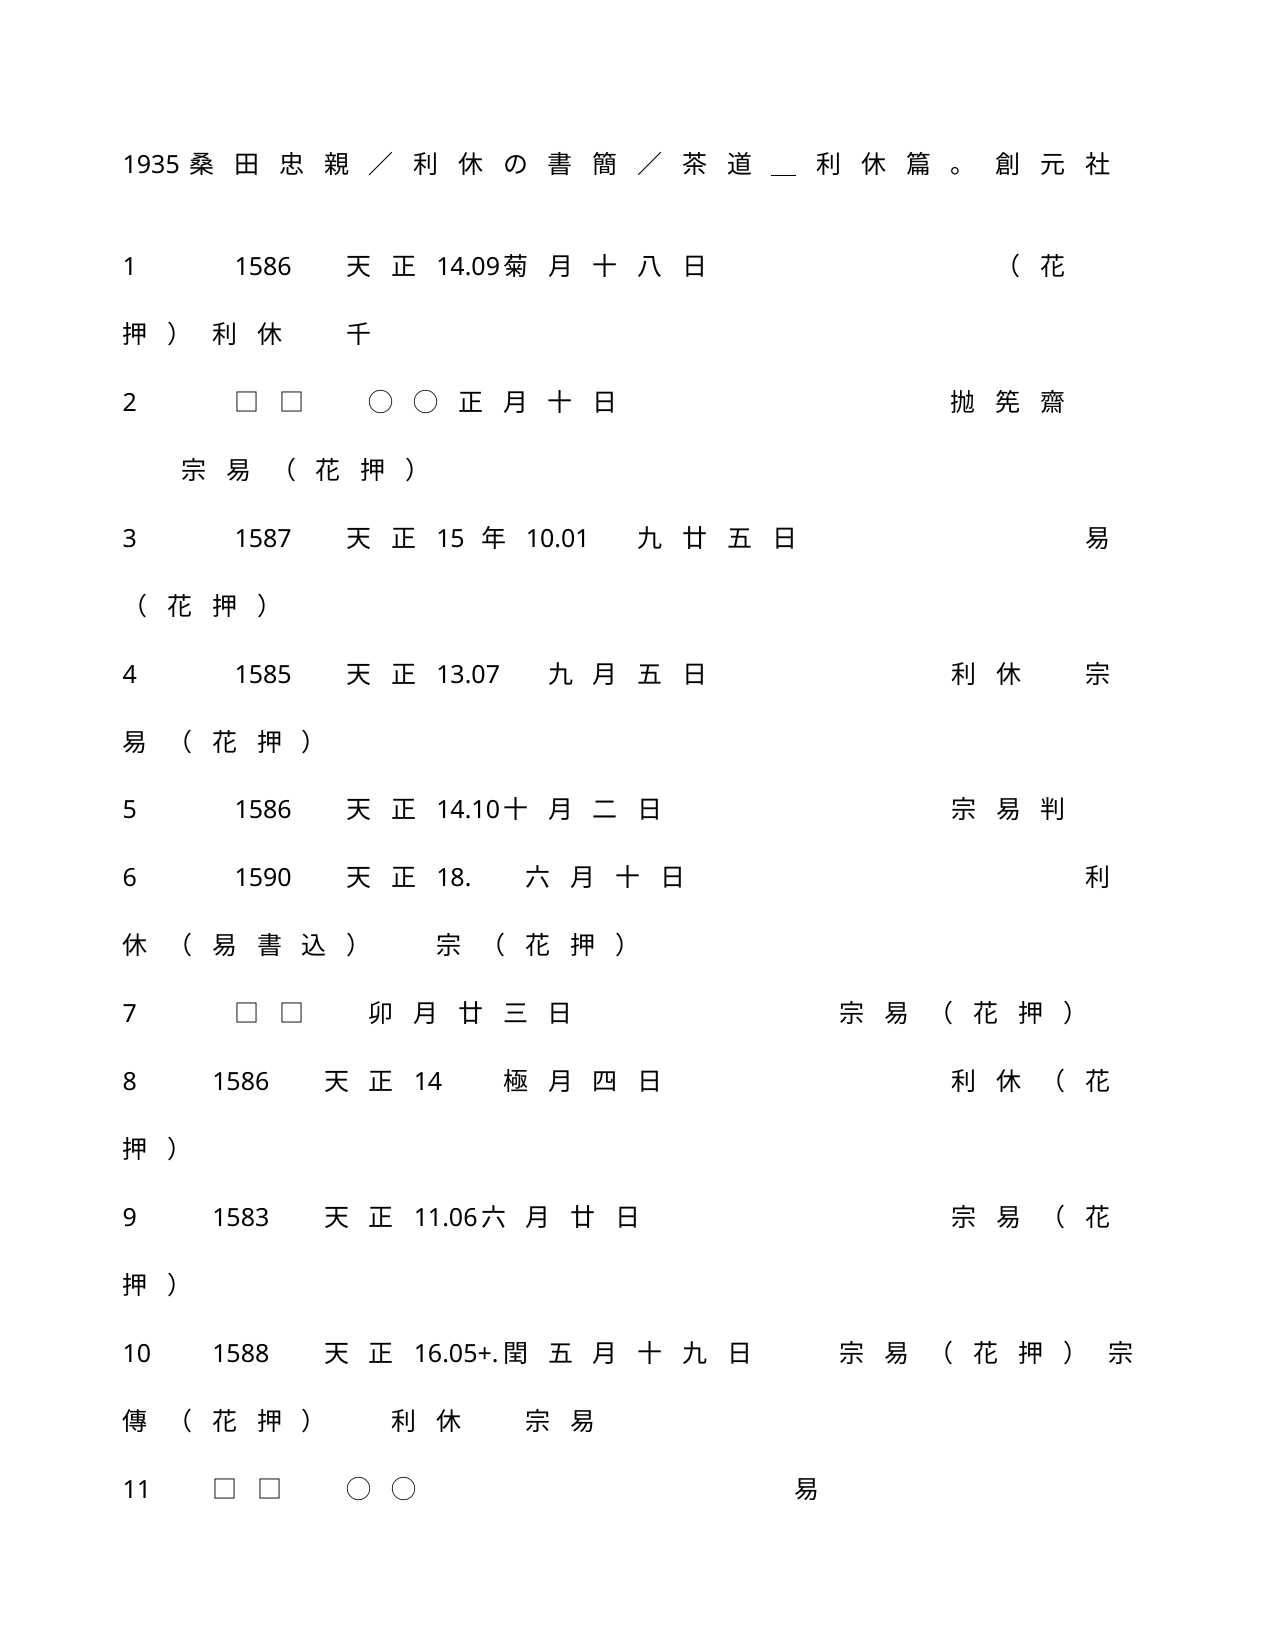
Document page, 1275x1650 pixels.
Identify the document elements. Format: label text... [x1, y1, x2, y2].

text 5 1586 天正14.10十月二日 宗易判 [122, 774, 1153, 842]
text 10 1588 天正16.05+.閏五月十九日 宗易（花押）宗傳（花押） 利休 宗易 [122, 1317, 1153, 1453]
text 9 1583 天正11.06六月廿日 宗易（花押） [122, 1182, 1153, 1317]
text 11 □□ ◯◯ 易 [122, 1453, 1153, 1521]
text 7 □□ 卯月廿三日 宗易（花押） [122, 978, 1153, 1046]
text 6 1590 天正18. 六月十日 利休（易書込） 宗（花押） [122, 842, 1153, 978]
text 8 1586 天正14 極月四日 利休（花押） [122, 1046, 1153, 1182]
text 1 1586 天正14.09菊月十八日 （花押）利休 千 [122, 231, 1153, 367]
text 4 1585 天正13.07 九月五日 利休 宗易（花押） [122, 638, 1153, 774]
text 2 □□ ◯◯正月十日 抛筅齋 宗易（花押） [122, 367, 1153, 502]
text 1935桑田忠親／利休の書簡／茶道＿利休篇。創元社 [122, 129, 1153, 197]
text 3 1587 天正15年10.01 九廿五日 易（花押） [122, 502, 1153, 638]
